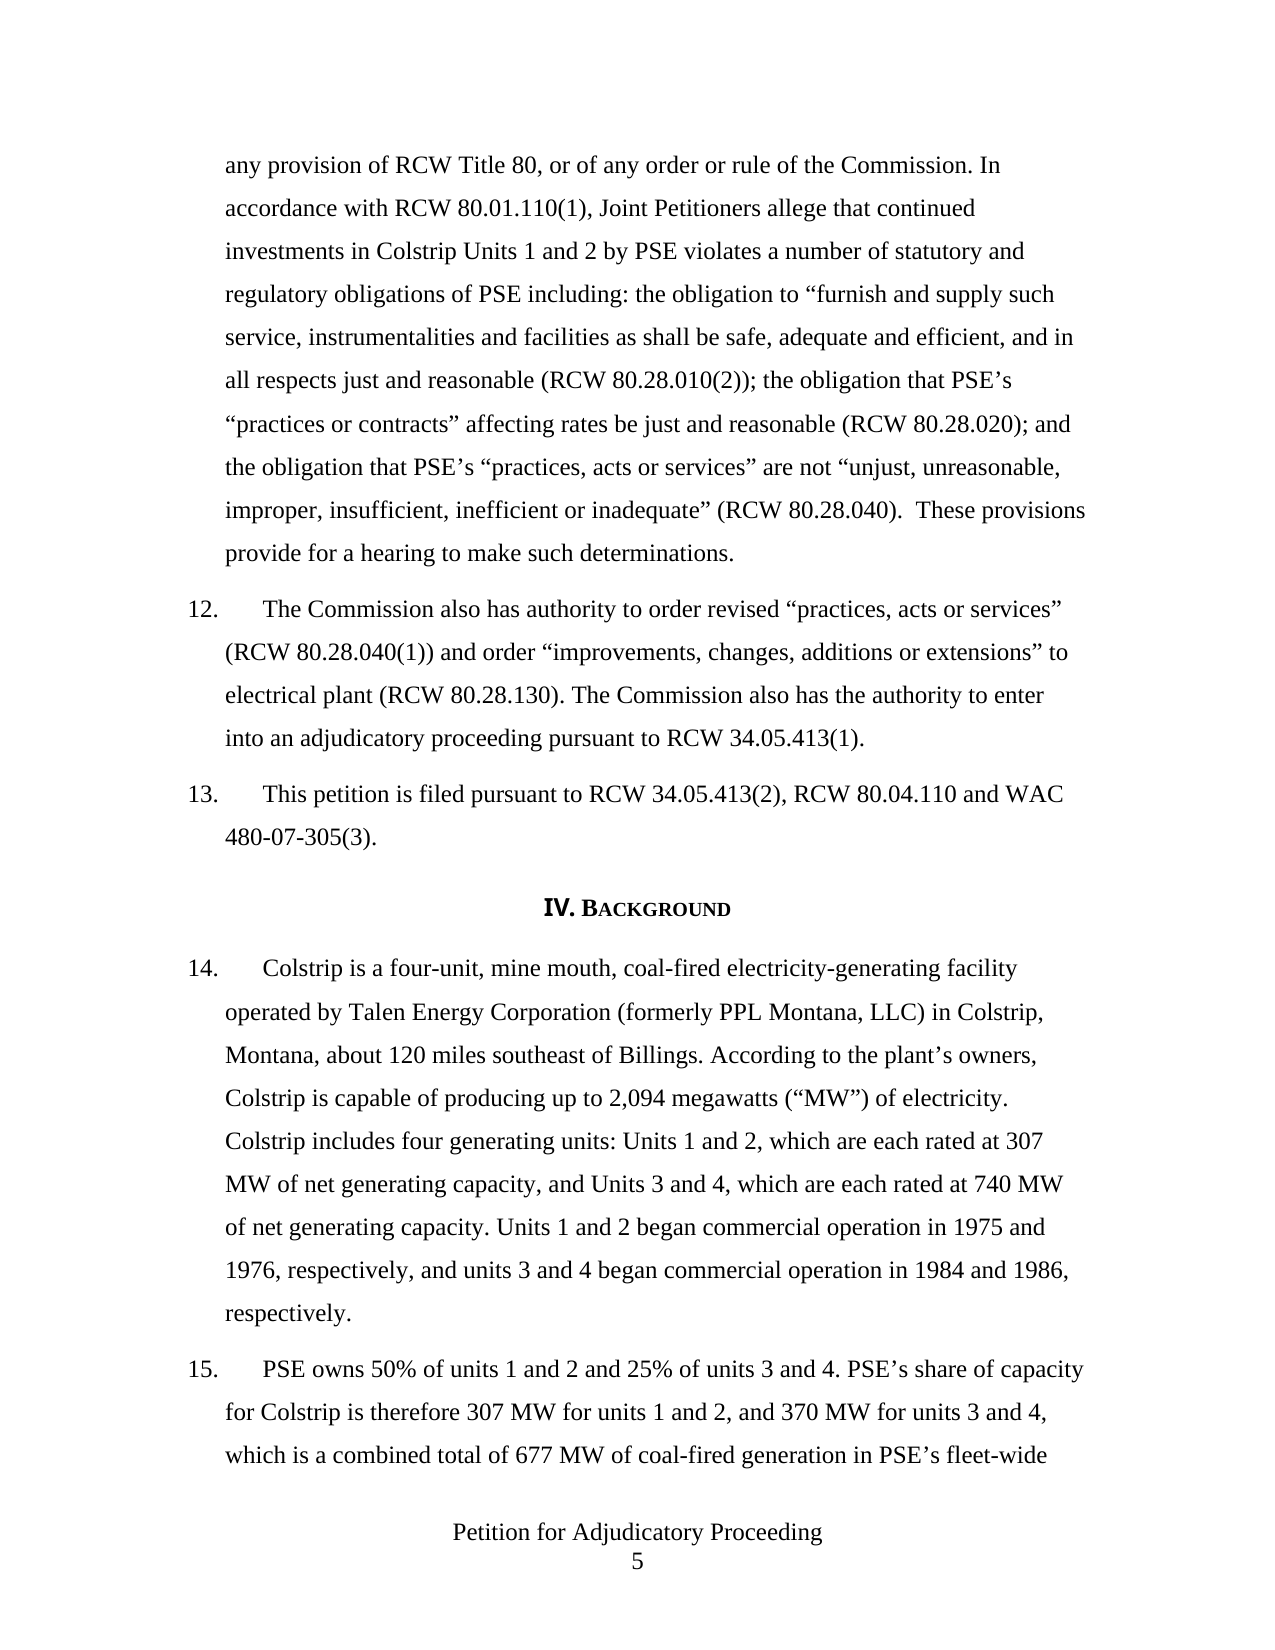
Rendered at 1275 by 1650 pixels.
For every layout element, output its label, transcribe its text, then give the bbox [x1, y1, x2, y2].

subtitle Background [187, 890, 1087, 924]
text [187, 150, 1087, 567]
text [187, 1354, 1087, 1469]
text This petition is filed pursuant to RCW 34.05.413(2), RCW 80.04.110 and WAC 480-07-305(3). [187, 779, 1087, 851]
text Colstrip is a four-unit, mine mouth, coal-fired electricity-generating facility operated by Talen Energy Corporation (formerly PPL Montana, LLC) in Colstrip, Montana, about 120 miles southeast of Billings. According to the plant’s owners, Colstrip is capable of producing up to 2,094 megawatts (“MW”) of electricity. Colstrip includes four generating units: Units 1 and 2, which are each rated at 307 MW of net generating capacity, and Units 3 and 4, which are each rated at 740 MW of net generating capacity. Units 1 and 2 began commercial operation in 1975 and 1976, respectively, and units 3 and 4 began commercial operation in 1984 and 1986, respectively. [187, 953, 1087, 1327]
text The Commission also has authority to order revised “practices, acts or services” (RCW 80.28.040(1)) and order “improvements, changes, additions or extensions” to electrical plant (RCW 80.28.130). The Commission also has the authority to enter into an adjudicatory proceeding pursuant to RCW 34.05.413(1). [187, 594, 1087, 752]
